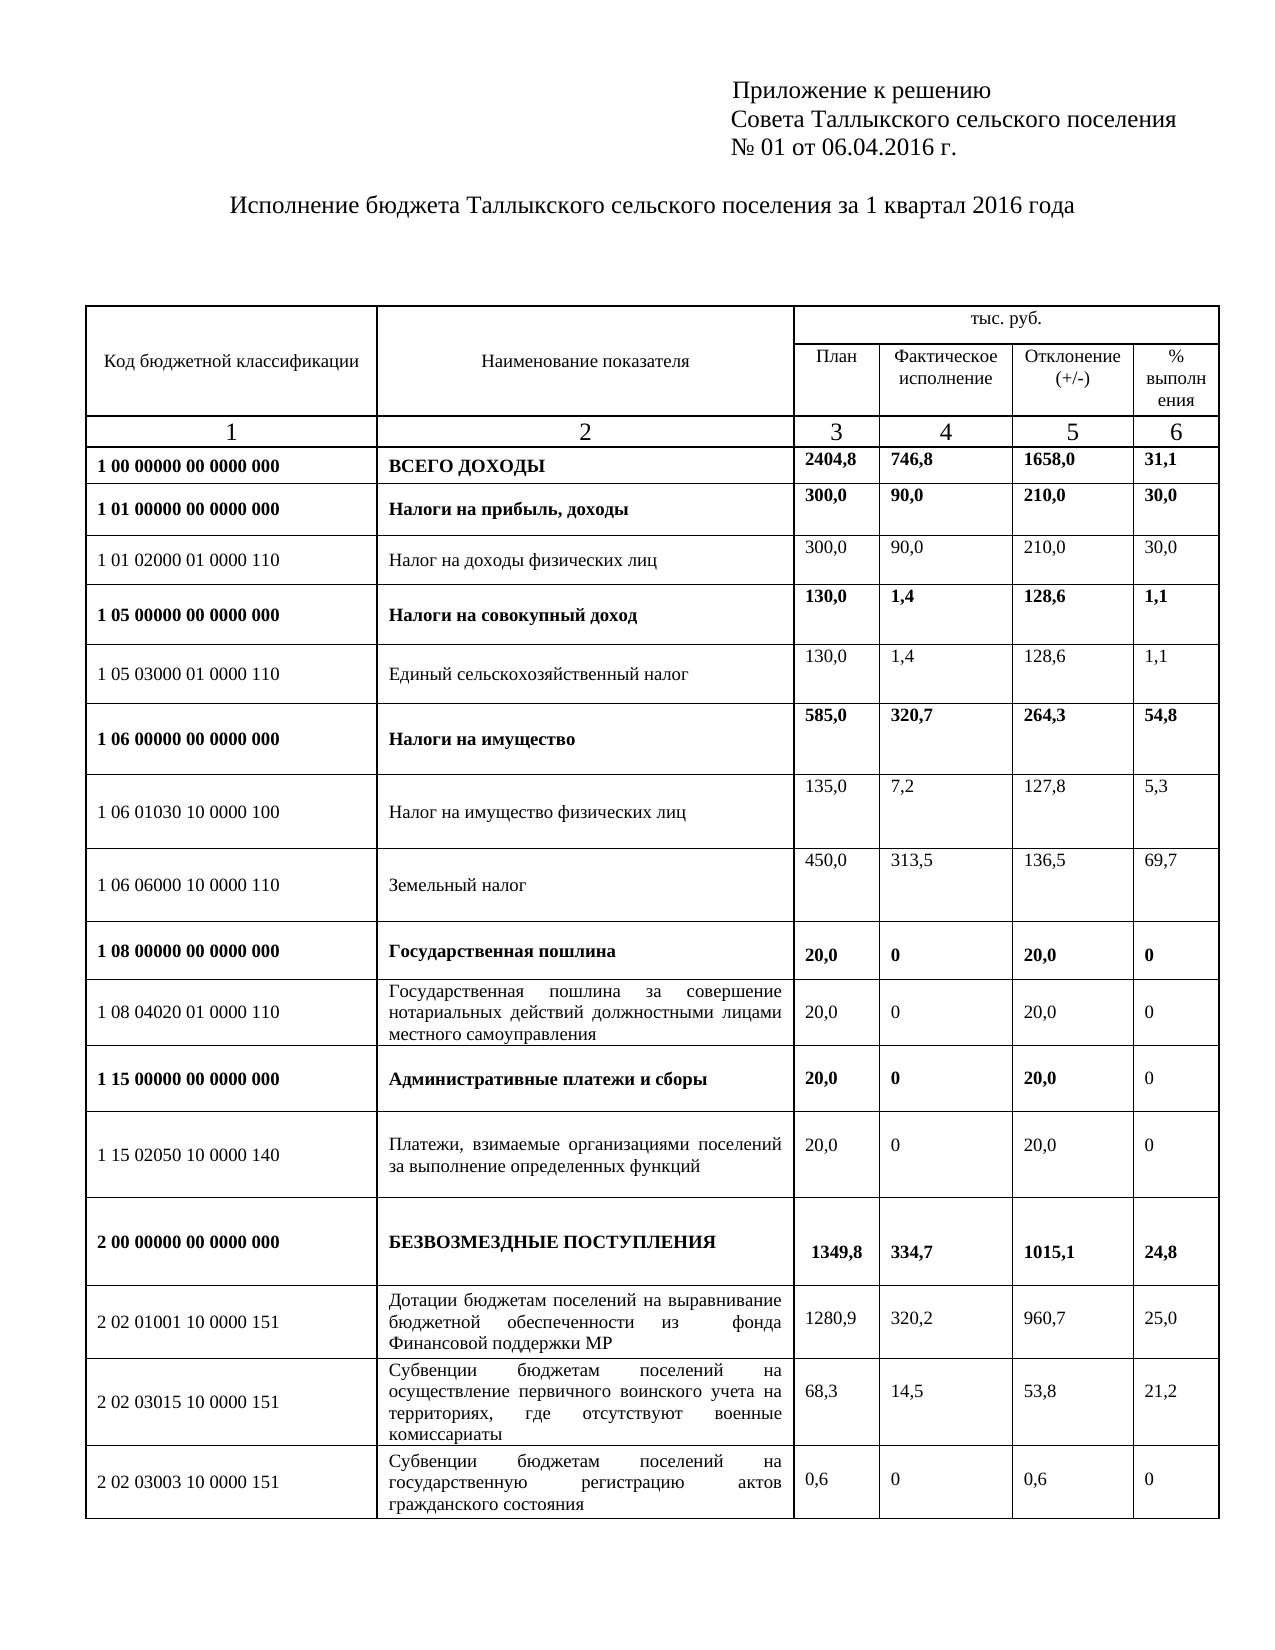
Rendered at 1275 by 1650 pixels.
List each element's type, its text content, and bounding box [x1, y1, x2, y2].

table_cell 20,0 [1013, 922, 1133, 979]
table_cell 5,3 [1134, 775, 1218, 848]
table_cell Государственная пошлина за совершение нотариальных действий должностными лицами местного самоуправления [378, 980, 793, 1044]
table_cell Земельный налог [378, 849, 793, 921]
table_cell 0 [880, 1446, 1012, 1518]
table_cell 53,8 [1013, 1359, 1133, 1445]
table_cell 20,0 [795, 922, 879, 979]
table_cell 0 [1134, 1046, 1218, 1111]
table_header тыс. руб. [795, 307, 1218, 343]
table_cell 3 [795, 417, 879, 446]
table_cell 24,8 [1134, 1198, 1218, 1284]
table_cell 0 [880, 1046, 1012, 1111]
table_cell Налог на имущество физических лиц [378, 775, 793, 848]
table_cell БЕЗВОЗМЕЗДНЫЕ ПОСТУПЛЕНИЯ [378, 1198, 793, 1284]
table_cell Субвенции бюджетам поселений на осуществление первичного воинского учета на территориях, где отсутствуют военные комиссариаты [378, 1359, 793, 1445]
table_cell 1 15 00000 00 0000 000 [87, 1046, 376, 1111]
table_cell 135,0 [795, 775, 879, 848]
table_cell 0 [1134, 980, 1218, 1044]
table_cell 0 [1134, 922, 1218, 979]
table_cell 1 15 02050 10 0000 140 [87, 1112, 376, 1197]
table_cell 1,4 [880, 645, 1012, 703]
table_cell 1658,0 [1013, 448, 1133, 483]
table_cell 20,0 [795, 1112, 879, 1197]
table_cell 69,7 [1134, 849, 1218, 921]
table_cell Налоги на совокупный доход [378, 585, 793, 644]
table_cell 20,0 [1013, 1046, 1133, 1111]
table_cell 20,0 [795, 980, 879, 1044]
table_cell 1 06 00000 00 0000 000 [87, 704, 376, 774]
table_cell 2 00 00000 00 0000 000 [87, 1198, 376, 1284]
table_cell 210,0 [1013, 484, 1133, 534]
table_cell 30,0 [1134, 484, 1218, 534]
table_cell 585,0 [795, 704, 879, 774]
table_cell Налоги на прибыль, доходы [378, 484, 793, 534]
table_cell 31,1 [1134, 448, 1218, 483]
table_cell 1 01 02000 01 0000 110 [87, 536, 376, 584]
table_cell 128,6 [1013, 645, 1133, 703]
table_cell 0 [880, 980, 1012, 1044]
table_cell Платежи, взимаемые организациями поселений за выполнение определенных функций [378, 1112, 793, 1197]
table_cell 1 05 03000 01 0000 110 [87, 645, 376, 703]
table_cell Дотации бюджетам поселений на выравнивание бюджетной обеспеченности из фонда Финансовой поддержки МР [378, 1286, 793, 1358]
table_cell 2404,8 [795, 448, 879, 483]
table_cell 20,0 [1013, 980, 1133, 1044]
table_cell 90,0 [880, 536, 1012, 584]
table_cell 1 01 00000 00 0000 000 [87, 484, 376, 534]
table_cell Субвенции бюджетам поселений на государственную регистрацию актов гражданского состояния [378, 1446, 793, 1518]
table_cell 1,1 [1134, 585, 1218, 644]
table_cell 0 [1134, 1446, 1218, 1518]
table_cell Фактическое исполнение [880, 345, 1012, 415]
table_cell 0,6 [795, 1446, 879, 1518]
table_cell 334,7 [880, 1198, 1012, 1284]
table_cell 1 08 04020 01 0000 110 [87, 980, 376, 1044]
table_cell Административные платежи и сборы [378, 1046, 793, 1111]
table_cell 21,2 [1134, 1359, 1218, 1445]
table_cell 0 [1134, 1112, 1218, 1197]
table_cell 1 00 00000 00 0000 000 [87, 448, 376, 483]
table_cell 20,0 [1013, 1112, 1133, 1197]
table_cell 7,2 [880, 775, 1012, 848]
table_cell 90,0 [880, 484, 1012, 534]
table_cell 300,0 [795, 484, 879, 534]
table_cell 130,0 [795, 585, 879, 644]
table_cell 30,0 [1134, 536, 1218, 584]
table_cell 1 [87, 417, 376, 446]
table_cell 0 [880, 922, 1012, 979]
table_cell 5 [1013, 417, 1133, 446]
table_cell Отклонение (+/-) [1013, 345, 1133, 415]
table_cell 2 [378, 417, 793, 446]
table_cell 2 02 03003 10 0000 151 [87, 1446, 376, 1518]
table_cell 4 [880, 417, 1012, 446]
table_cell 1 08 00000 00 0000 000 [87, 922, 376, 979]
table_cell 300,0 [795, 536, 879, 584]
table_cell 68,3 [795, 1359, 879, 1445]
table_cell 14,5 [880, 1359, 1012, 1445]
table_cell 20,0 [795, 1046, 879, 1111]
table_cell Государственная пошлина [378, 922, 793, 979]
table_cell 1280,9 [795, 1286, 879, 1358]
table_cell 746,8 [880, 448, 1012, 483]
table_cell ВСЕГО ДОХОДЫ [378, 448, 793, 483]
table_cell План [795, 345, 879, 415]
table_cell 2 02 01001 10 0000 151 [87, 1286, 376, 1358]
table_cell 264,3 [1013, 704, 1133, 774]
table_cell 450,0 [795, 849, 879, 921]
table_cell 1,1 [1134, 645, 1218, 703]
table_cell 6 [1134, 417, 1218, 446]
table_header Код бюджетной классификации [87, 307, 376, 415]
table_cell 0,6 [1013, 1446, 1133, 1518]
table_cell Налоги на имущество [378, 704, 793, 774]
table_cell 1 06 06000 10 0000 110 [87, 849, 376, 921]
table_cell 1,4 [880, 585, 1012, 644]
table_cell 136,5 [1013, 849, 1133, 921]
table_cell 1349,8 [795, 1198, 879, 1284]
table_header Наименование показателя [378, 307, 793, 415]
table_cell 313,5 [880, 849, 1012, 921]
table_cell 130,0 [795, 645, 879, 703]
table_cell Налог на доходы физических лиц [378, 536, 793, 584]
table_cell % выполнения [1134, 345, 1218, 415]
table_cell 320,7 [880, 704, 1012, 774]
table_cell 54,8 [1134, 704, 1218, 774]
table_cell 127,8 [1013, 775, 1133, 848]
table_cell Единый сельскохозяйственный налог [378, 645, 793, 703]
table_cell 960,7 [1013, 1286, 1133, 1358]
table_cell 2 02 03015 10 0000 151 [87, 1359, 376, 1445]
table_cell 210,0 [1013, 536, 1133, 584]
table_cell 128,6 [1013, 585, 1133, 644]
table_cell 320,2 [880, 1286, 1012, 1358]
table_cell 1 05 00000 00 0000 000 [87, 585, 376, 644]
table_cell 0 [880, 1112, 1012, 1197]
table_cell 1 06 01030 10 0000 100 [87, 775, 376, 848]
table_cell 25,0 [1134, 1286, 1218, 1358]
table_cell 1015,1 [1013, 1198, 1133, 1284]
